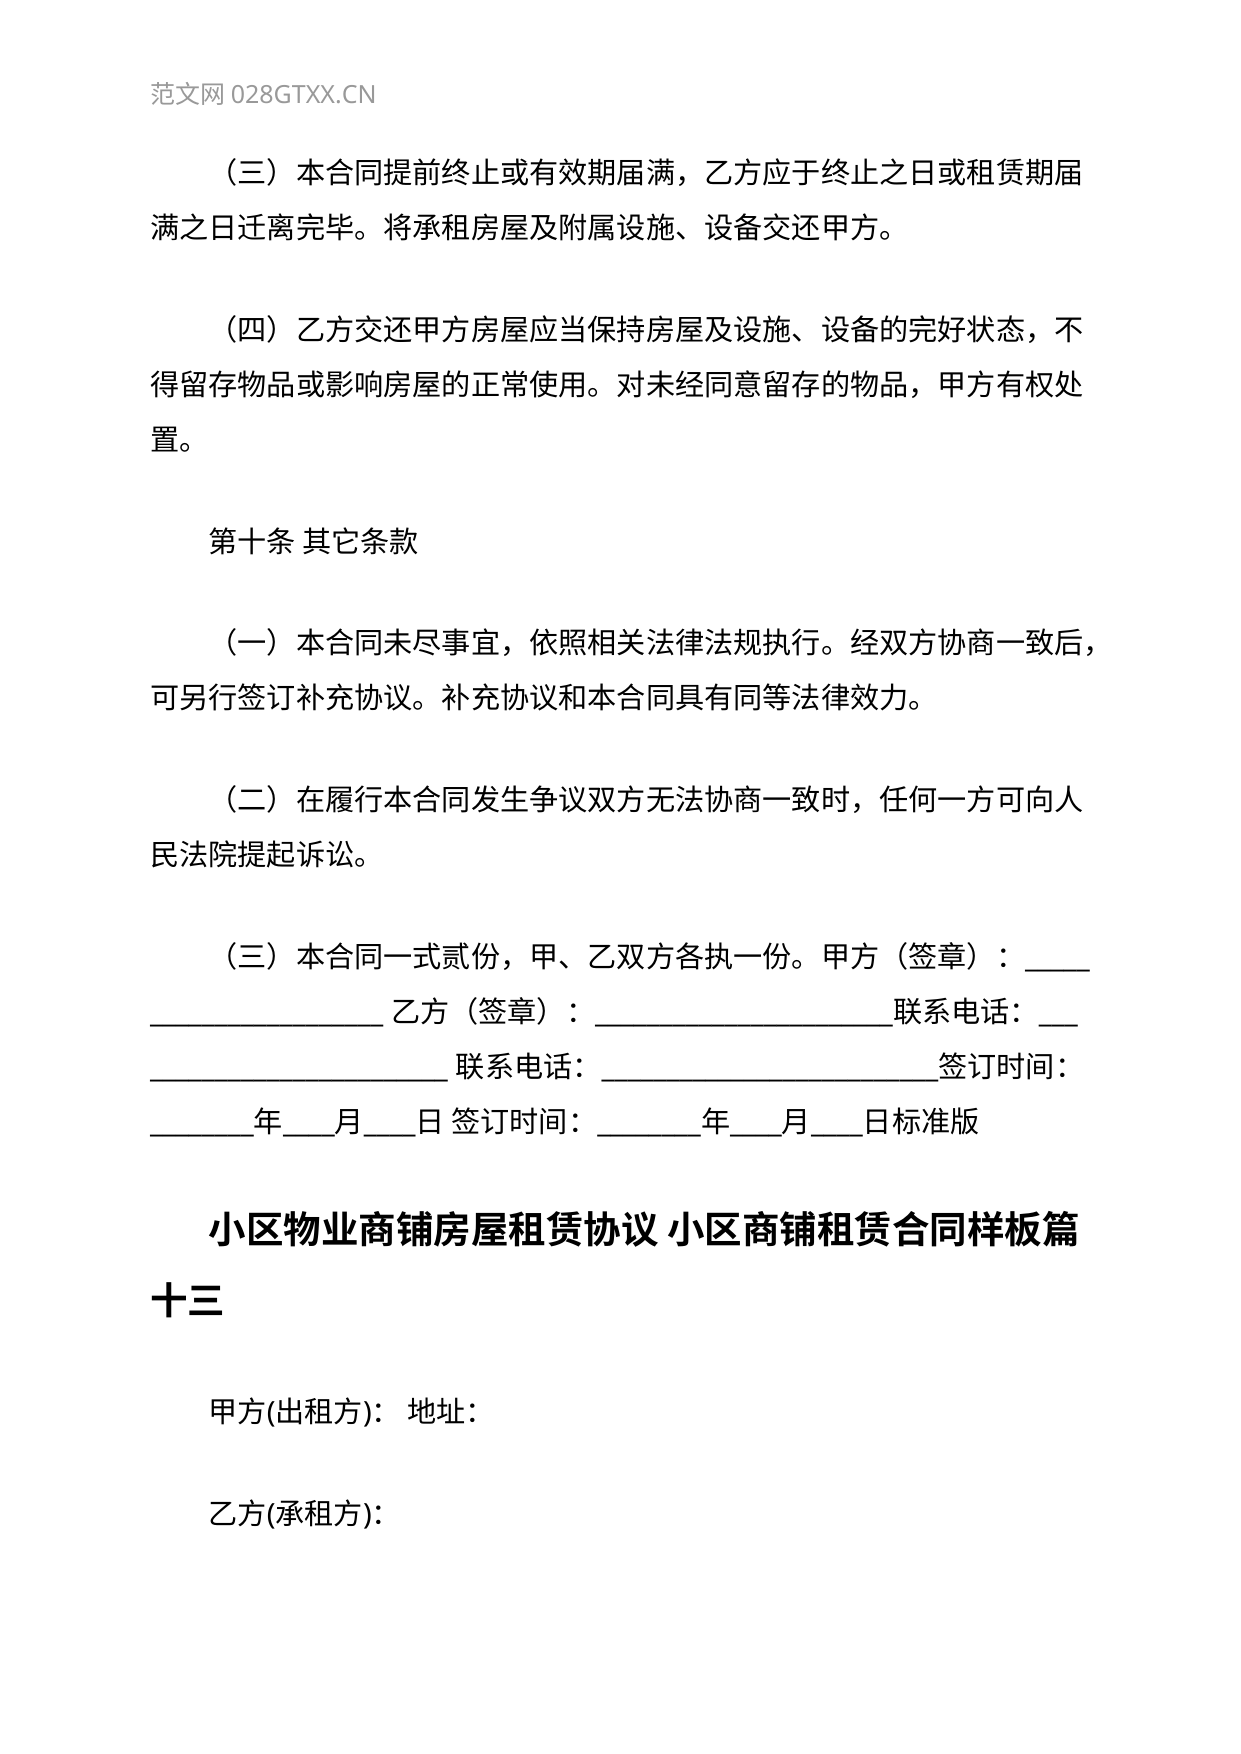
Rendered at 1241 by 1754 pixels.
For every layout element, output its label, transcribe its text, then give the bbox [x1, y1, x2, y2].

text （三）本合同提前终止或有效期届满，乙方应于终止之日或租赁期届满之日迁离完毕。将承租房屋及附属设施、设备交还甲方。 [150, 150, 1090, 247]
text （一）本合同未尽事宜，依照相关法律法规执行。经双方协商一致后，可另行签订补充协议。补充协议和本合同具有同等法律效力。 [150, 620, 1090, 717]
text （二）在履行本合同发生争议双方无法协商一致时，任何一方可向人民法院提起诉讼。 [150, 777, 1090, 874]
text 乙方(承租方)： [150, 1490, 1090, 1533]
text （四）乙方交还甲方房屋应当保持房屋及设施、设备的完好状态，不得留存物品或影响房屋的正常使用。对未经同意留存的物品，甲方有权处置。 [150, 307, 1090, 459]
text （三）本合同一式贰份，甲、乙双方各执一份。甲方（签章）：_______________________ 乙方（签章）：_______________________联系电话：__________________________ 联系电话：__________________________签订时间：________年____月____日 签订时间：________年____月____日标准版 [150, 933, 1090, 1141]
text 第十条 其它条款 [150, 518, 1090, 561]
text 小区物业商铺房屋租赁协议 小区商铺租赁合同样板篇十三 [150, 1200, 1090, 1325]
text 甲方(出租方)： 地址： [150, 1388, 1090, 1431]
